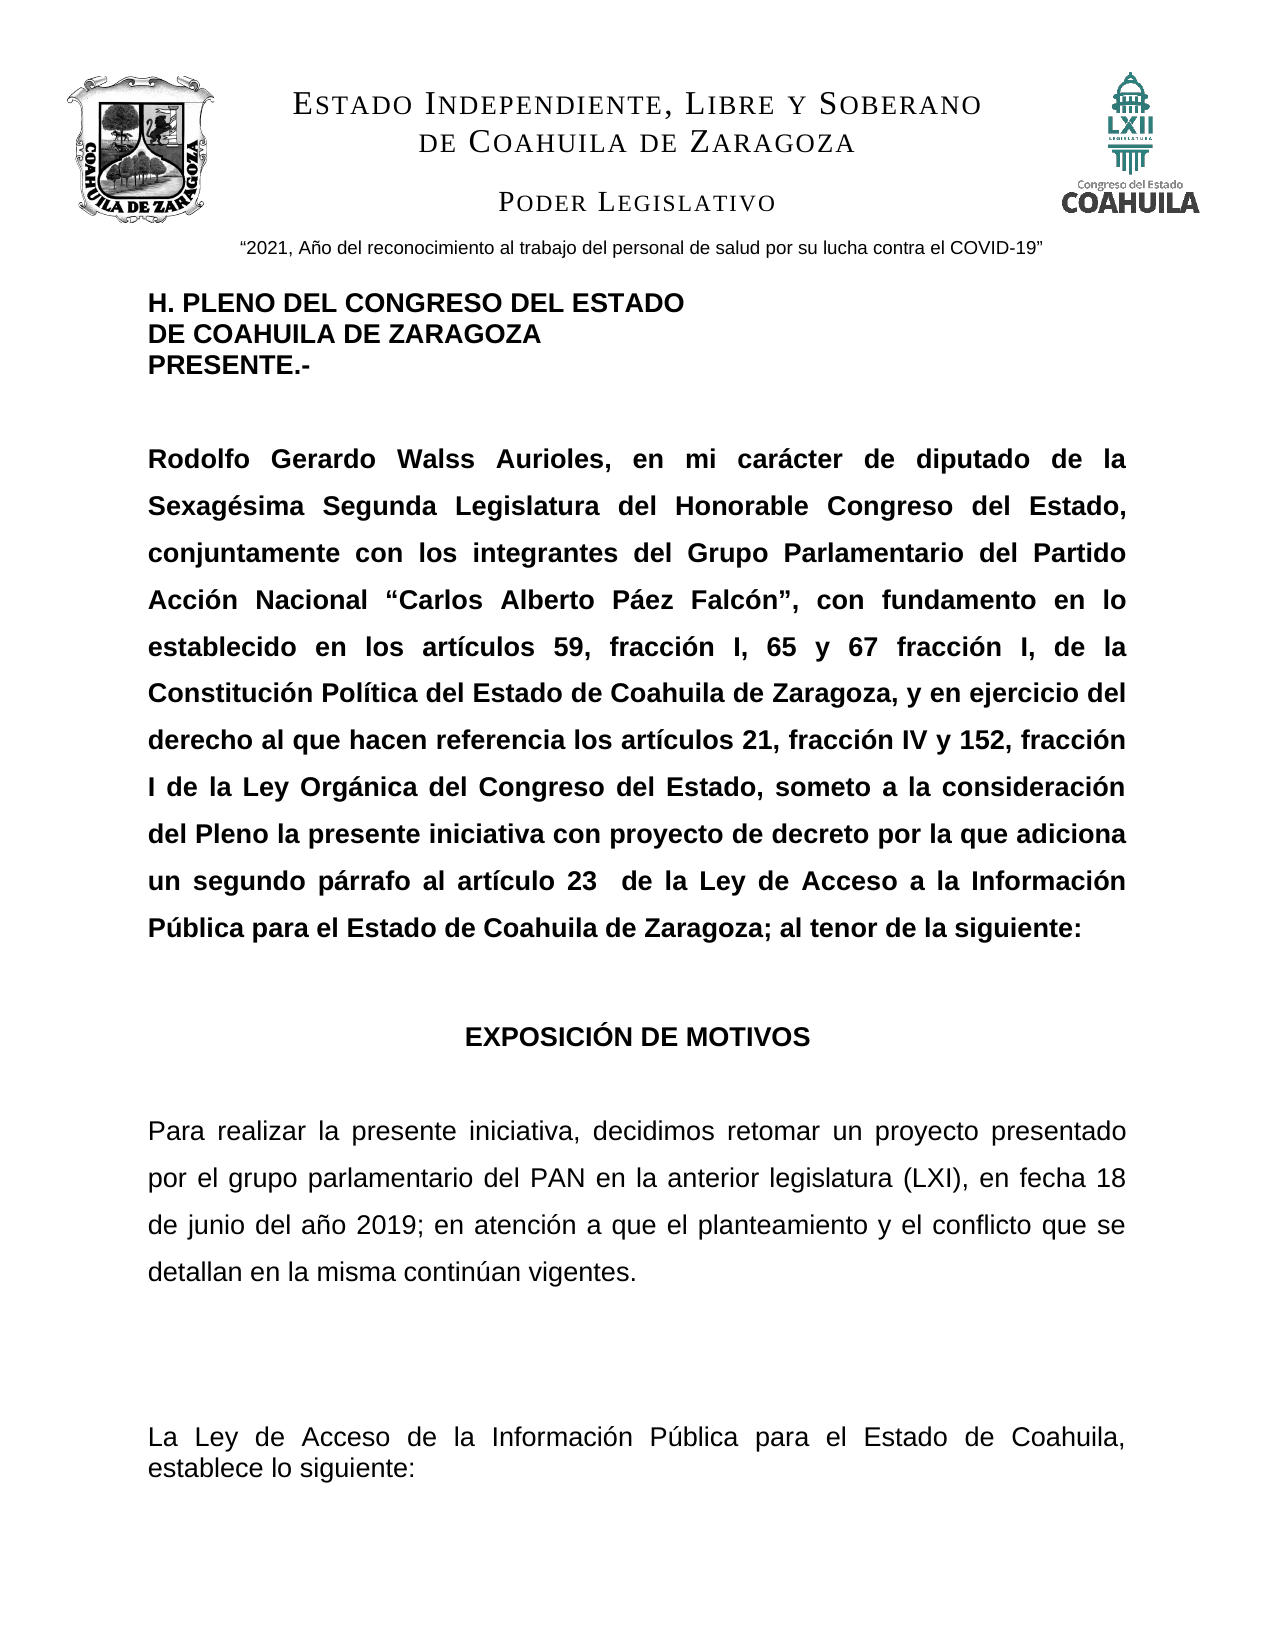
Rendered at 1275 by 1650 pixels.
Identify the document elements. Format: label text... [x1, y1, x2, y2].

picture [1053, 57, 1212, 225]
text PRESENTE.- [148, 349, 1127, 381]
text La Ley de Acceso de la Información Pública para el Estado de Coahuila, establece lo siguiente: [148, 1421, 1127, 1484]
text EXPOSICIÓN DE MOTIVOS [148, 1021, 1127, 1052]
text Para realizar la presente iniciativa, decidimos retomar un proyecto presentado por el grupo parlamentario del PAN en la anterior legislatura (LXI), en fecha 18 de junio del año 2019; en atención a que el planteamiento y el conflicto que se detallan en la misma continúan vigentes. [148, 1115, 1127, 1287]
text H. PLENO DEL CONGRESO DEL ESTADO [148, 287, 1127, 318]
picture [66, 76, 215, 223]
text Rodolfo Gerardo Walss Aurioles, en mi carácter de diputado de la Sexagésima Segunda Legislatura del Honorable Congreso del Estado, conjuntamente con los integrantes del Grupo Parlamentario del Partido Acción Nacional “Carlos Alberto Páez Falcón”, con fundamento en lo establecido en los artículos 59, fracción I, 65 y 67 fracción I, de la Constitución Política del Estado de Coahuila de Zaragoza, y en ejercicio del derecho al que hacen referencia los artículos 21, fracción IV y 152, fracción I de la Ley Orgánica del Congreso del Estado, someto a la consideración del Pleno la presente iniciativa con proyecto de decreto por la que adiciona un segundo párrafo al artículo 23 de la Ley de Acceso a la Información Pública para el Estado de Coahuila de Zaragoza; al tenor de la siguiente: [148, 443, 1127, 943]
text DE COAHUILA DE ZARAGOZA [148, 318, 1127, 349]
